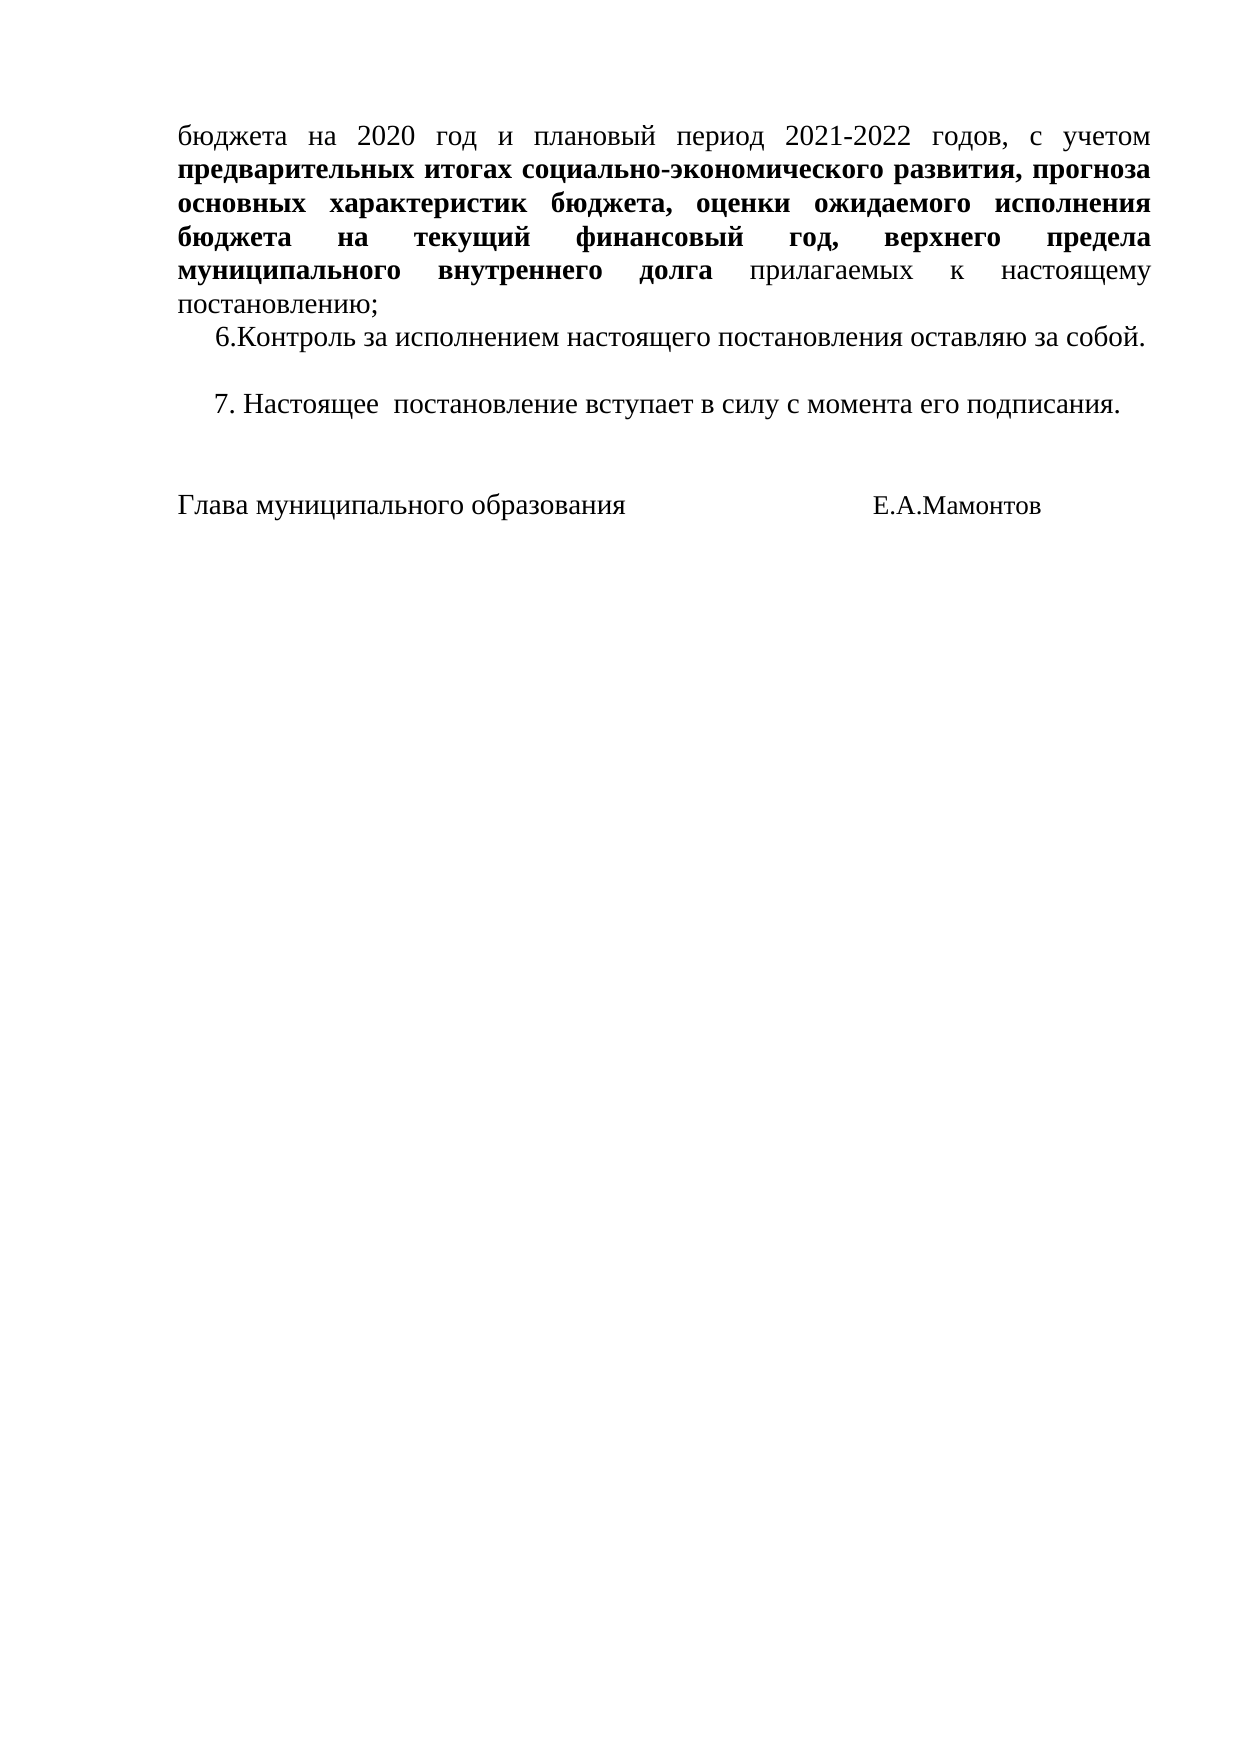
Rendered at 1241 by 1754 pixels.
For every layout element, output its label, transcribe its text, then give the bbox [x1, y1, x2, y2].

text Глава муниципального образования Е.А.Мамонтов [177, 487, 1152, 521]
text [177, 118, 1152, 319]
text 7. Настоящее постановление вступает в силу с момента его подписания. [177, 386, 1152, 420]
text 6.Контроль за исполнением настоящего постановления оставляю за собой. [215, 319, 1152, 353]
